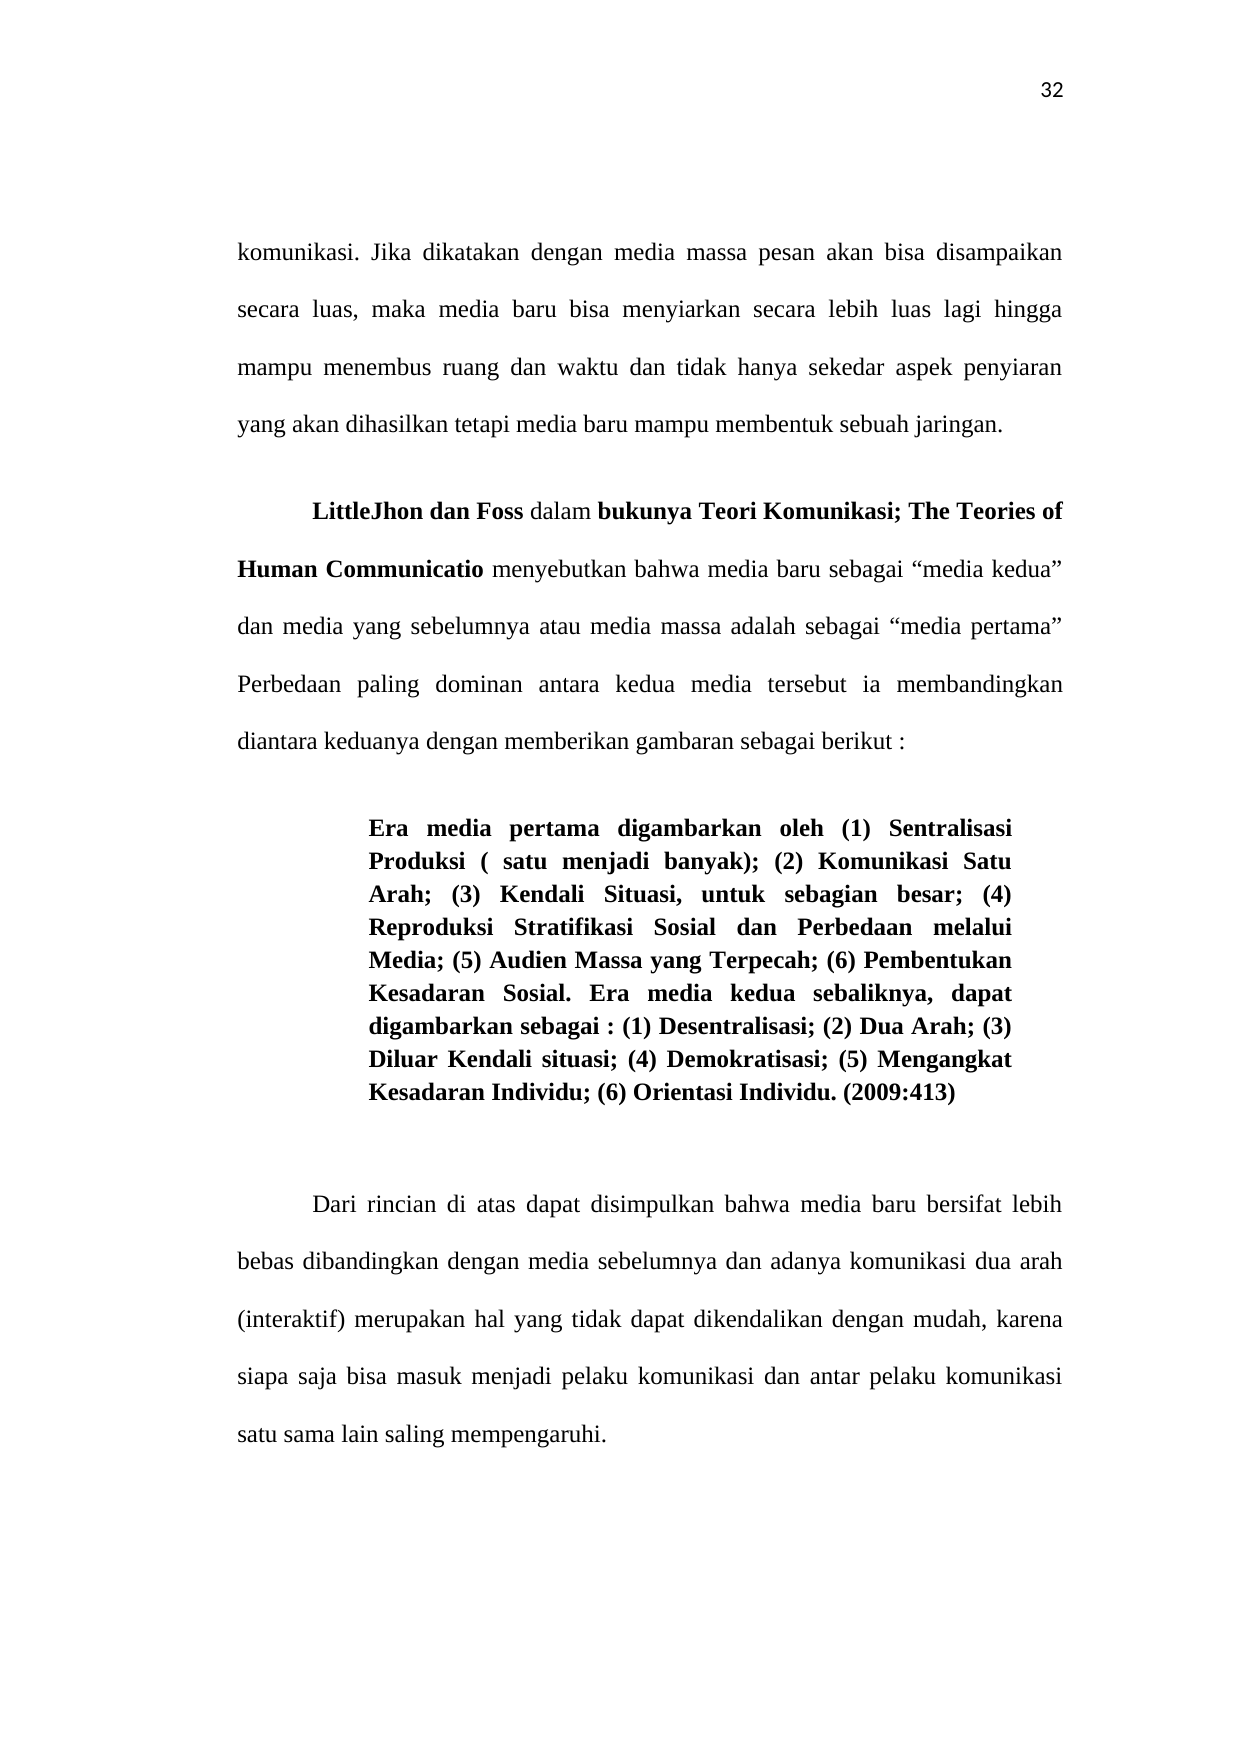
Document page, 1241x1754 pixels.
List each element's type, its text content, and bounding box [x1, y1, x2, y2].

text LittleJhon dan Foss dalam bukunya Teori Komunikasi; The Teories of Human Communicatio menyebutkan bahwa media baru sebagai “media kedua” dan media yang sebelumnya atau media massa adalah sebagai “media pertama” Perbedaan paling dominan antara kedua media tersebut ia membandingkan diantara keduanya dengan memberikan gambaran sebagai berikut : [237, 496, 1063, 755]
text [237, 237, 1063, 438]
text Dari rincian di atas dapat disimpulkan bahwa media baru bersifat lebih bebas dibandingkan dengan media sebelumnya dan adanya komunikasi dua arah (interaktif) merupakan hal yang tidak dapat dikendalikan dengan mudah, karena siapa saja bisa masuk menjadi pelaku komunikasi dan antar pelaku komunikasi satu sama lain saling mempengaruhi. [237, 1189, 1063, 1448]
text Era media pertama digambarkan oleh (1) Sentralisasi Produksi ( satu menjadi banyak); (2) Komunikasi Satu Arah; (3) Kendali Situasi, untuk sebagian besar; (4) Reproduksi Stratifikasi Sosial dan Perbedaan melalui Media; (5) Audien Massa yang Terpecah; (6) Pembentukan Kesadaran Sosial. Era media kedua sebaliknya, dapat digambarkan sebagai : (1) Desentralisasi; (2) Dua Arah; (3) Diluar Kendali situasi; (4) Demokratisasi; (5) Mengangkat Kesadaran Individu; (6) Orientasi Individu. (2009:413) [368, 813, 1013, 1106]
